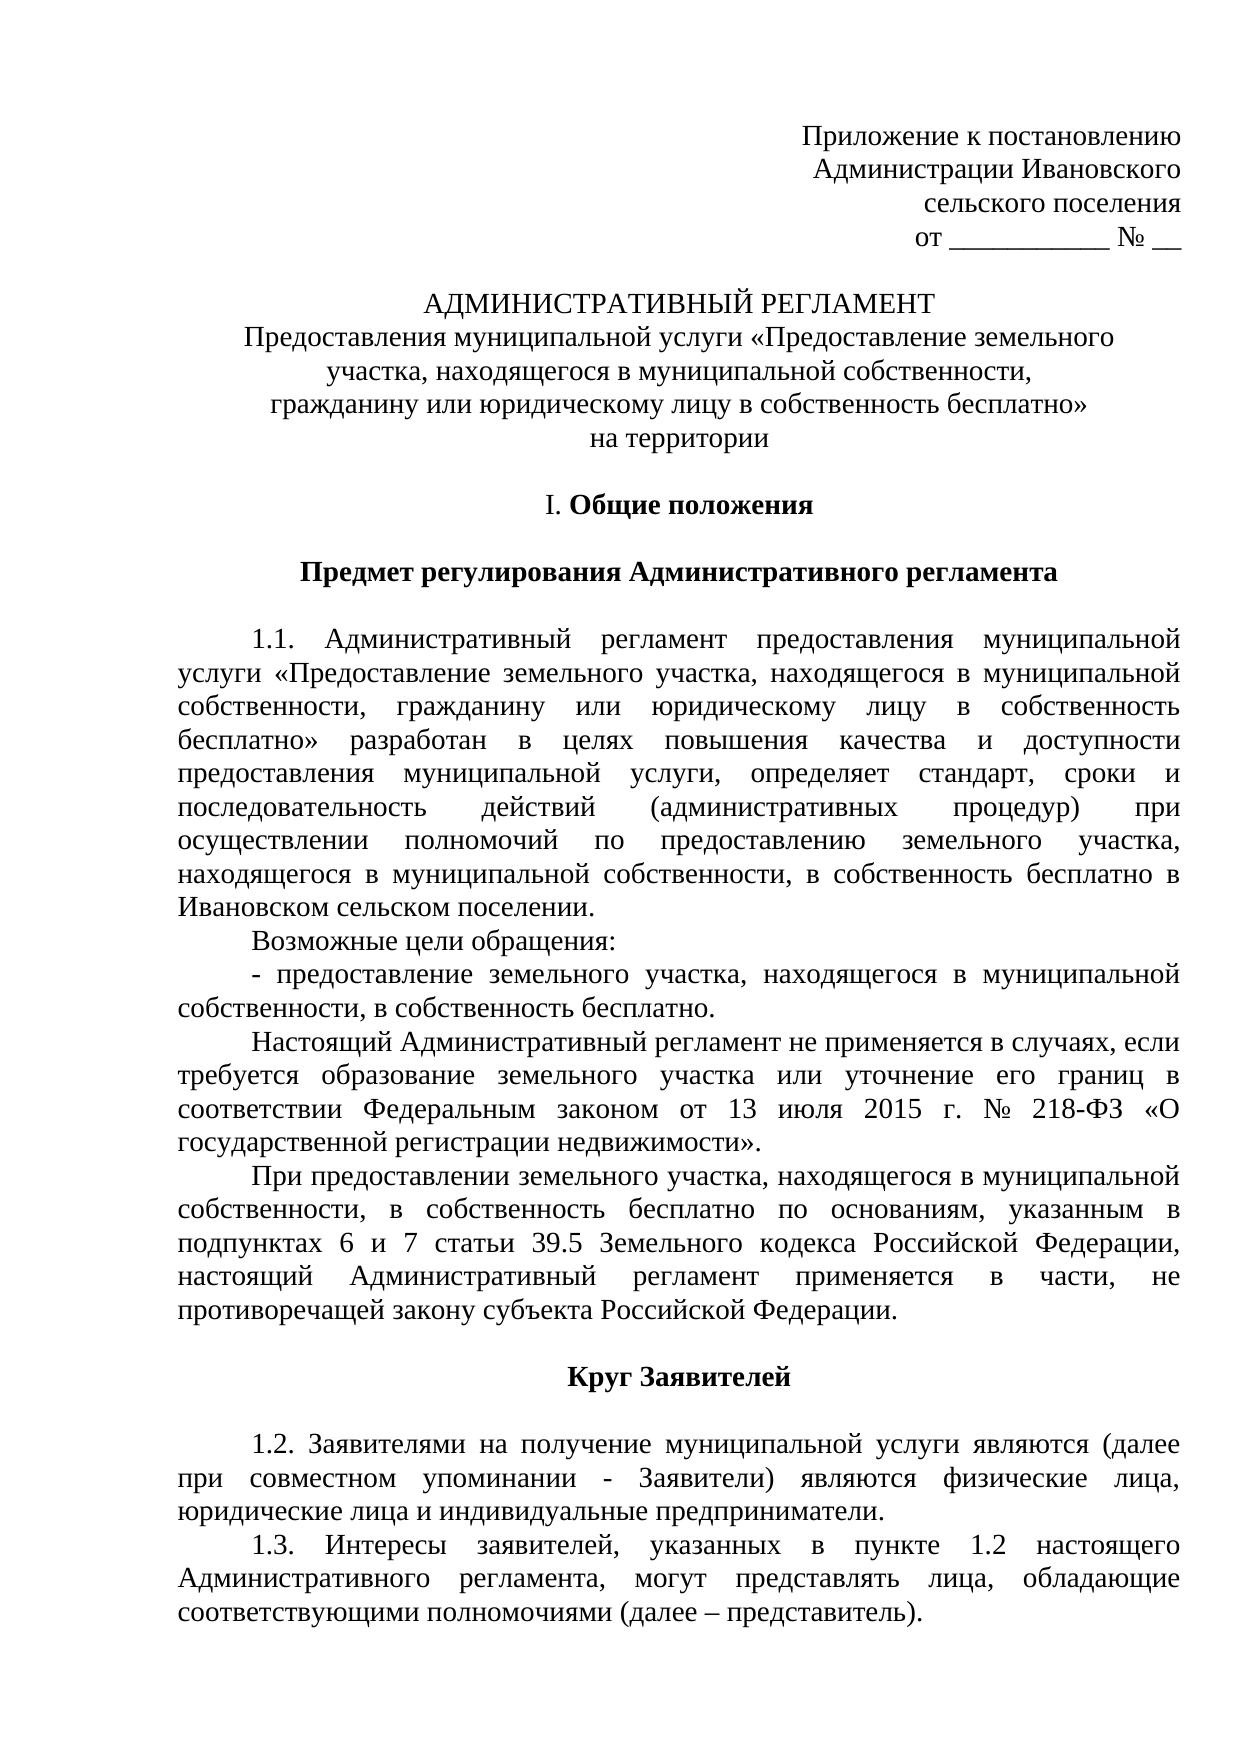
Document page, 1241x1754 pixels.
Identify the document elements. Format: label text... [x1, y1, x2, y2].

text от ___________ № __ [177, 219, 1181, 252]
text 1.2. Заявителями на получение муниципальной услуги являются (далее при совместном упоминании - Заявители) являются физические лица, юридические лица и индивидуальные предприниматели. [177, 1426, 1181, 1527]
text АДМИНИСТРАТИВНЫЙ РЕГЛАМЕНТ [177, 286, 1181, 319]
text 1.3. Интересы заявителей, указанных в пункте 1.2 настоящего Административного регламента, могут представлять лица, обладающие соответствующими полномочиями (далее – представитель). [177, 1527, 1181, 1627]
text Приложение к постановлению [177, 118, 1181, 152]
text сельского поселения [177, 185, 1181, 219]
text Круг Заявителей [177, 1359, 1181, 1393]
text - предоставление земельного участка, находящегося в муниципальной собственности, в собственность бесплатно. [177, 957, 1181, 1024]
text Предмет регулирования Административного регламента [177, 554, 1181, 588]
text Администрации Ивановского [177, 152, 1181, 185]
text Возможные цели обращения: [177, 923, 1181, 957]
text Настоящий Административный регламент не применяется в случаях, если требуется образование земельного участка или уточнение его границ в соответствии Федеральным законом от 13 июля 2015 г. № 218-ФЗ «О государственной регистрации недвижимости». [177, 1024, 1181, 1158]
text 1.1. Административный регламент предоставления муниципальной услуги «Предоставление земельного участка, находящегося в муниципальной собственности, гражданину или юридическому лицу в собственность бесплатно» разработан в целях повышения качества и доступности предоставления муниципальной услуги, определяет стандарт, сроки и последовательность действий (административных процедур) при осуществлении полномочий по предоставлению земельного участка, находящегося в муниципальной собственности, в собственность бесплатно в Ивановском сельском поселении. [177, 621, 1181, 923]
text При предоставлении земельного участка, находящегося в муниципальной собственности, в собственность бесплатно по основаниям, указанным в подпунктах 6 и 7 статьи 39.5 Земельного кодекса Российской Федерации, настоящий Административный регламент применяется в части, не противоречащей закону субъекта Российской Федерации. [177, 1158, 1181, 1326]
text Предоставления муниципальной услуги «Предоставление земельного участка, находящегося в муниципальной собственности, гражданину или юридическому лицу в собственность бесплатно» на территории [177, 319, 1181, 453]
text I. Общие положения [177, 487, 1181, 521]
